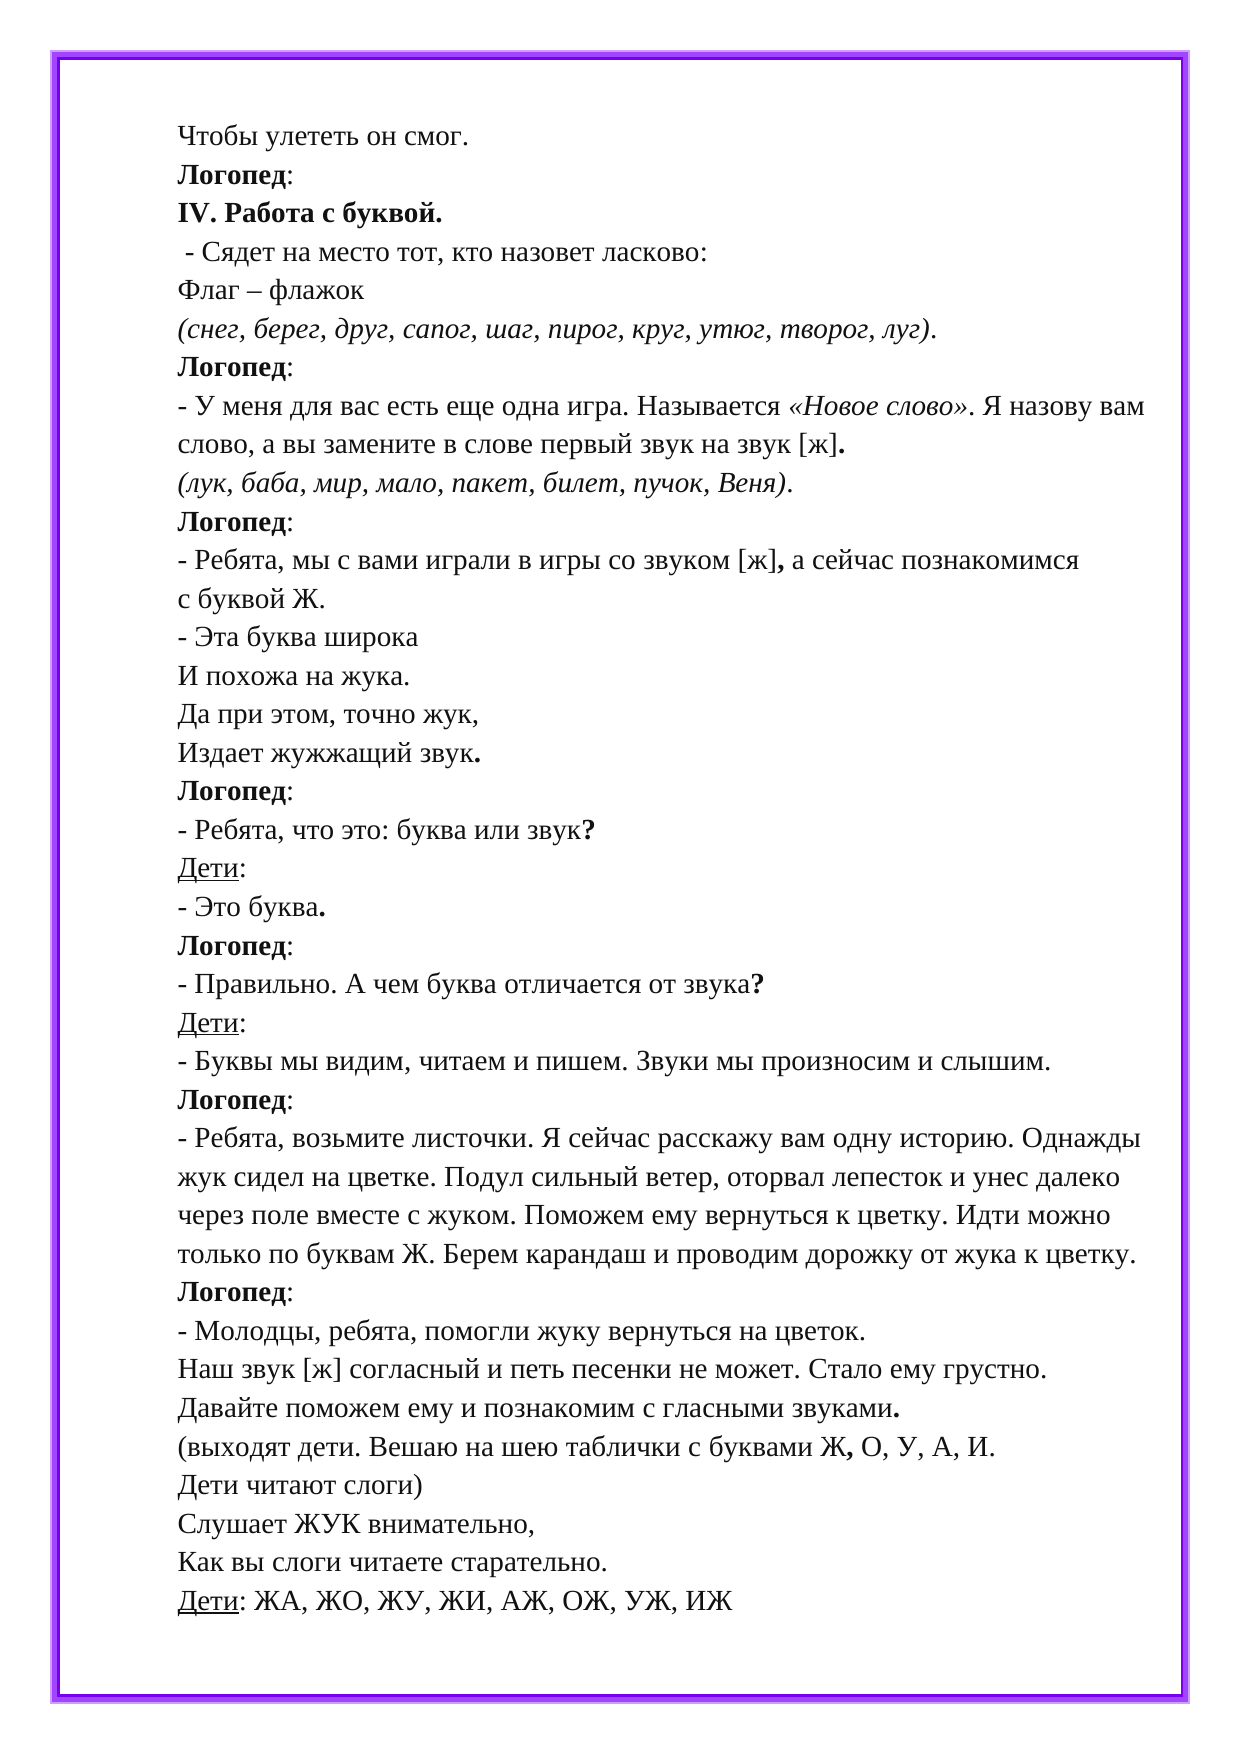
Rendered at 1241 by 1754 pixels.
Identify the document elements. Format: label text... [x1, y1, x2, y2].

text Логопед: [177, 1082, 1152, 1115]
text Логопед: [177, 349, 1152, 383]
text Как вы слоги читаете старательно. [177, 1544, 1152, 1578]
text (снег, берег, друг, сапог, шаг, пирог, круг, утюг, творог, луг). [177, 311, 1152, 344]
text И похожа на жука. [177, 658, 1152, 691]
text Логопед: [177, 1274, 1152, 1308]
text Дети: [177, 1005, 1152, 1038]
text - Это буква. [177, 889, 1152, 923]
text Дети: ЖА, ЖО, ЖУ, ЖИ, АЖ, ОЖ, УЖ, ИЖ [177, 1583, 1152, 1616]
text - Сядет на место тот, кто назовет ласково: [177, 234, 1152, 267]
text Флаг – флажок [177, 272, 1152, 306]
text Наш звук [ж] согласный и петь песенки не может. Стало ему грустно. Давайте поможем ему и познакомим с гласными звуками. [177, 1352, 1152, 1424]
text - Правильно. А чем буква отличается от звука? [177, 966, 1152, 1000]
text Издает жужжащий звук. [177, 735, 1152, 768]
text Логопед: [177, 504, 1152, 537]
text Логопед: [177, 773, 1152, 807]
text Слушает ЖУК внимательно, [177, 1506, 1152, 1539]
text - Ребята, возьмите листочки. Я сейчас расскажу вам одну историю. Однажды жук сидел на цветке. Подул сильный ветер, оторвал лепесток и унес далеко через поле вместе с жуком. Поможем ему вернуться к цветку. Идти можно только по буквам Ж. Берем карандаш и проводим дорожку от жука к цветку. [177, 1120, 1152, 1269]
text - У меня для вас есть еще одна игра. Называется «Новое слово». Я назову вам слово, а вы замените в слове первый звук на звук [ж]. [177, 388, 1152, 460]
text IV. Работа с буквой. [177, 195, 1152, 229]
text - Буквы мы видим, читаем и пишем. Звуки мы произносим и слышим. [177, 1043, 1152, 1077]
text (лук, баба, мир, мало, пакет, билет, пучок, Веня). [177, 465, 1152, 499]
text - Ребята, что это: буква или звук? [177, 812, 1152, 846]
text (выходят дети. Вешаю на шею таблички с буквами Ж, О, У, А, И. [177, 1429, 1152, 1462]
text Дети: [177, 851, 1152, 884]
text Логопед: [177, 928, 1152, 961]
text - Ребята, мы с вами играли в игры со звуком [ж], а сейчас познакомимся с буквой Ж. [177, 542, 1152, 614]
text Да при этом, точно жук, [177, 696, 1152, 730]
text Логопед: [177, 157, 1152, 190]
text - Молодцы, ребята, помогли жуку вернуться на цветок. [177, 1313, 1152, 1347]
text Дети читают слоги) [177, 1467, 1152, 1501]
text - Эта буква широка [177, 619, 1152, 653]
text Чтобы улететь он смог. [177, 118, 1152, 152]
